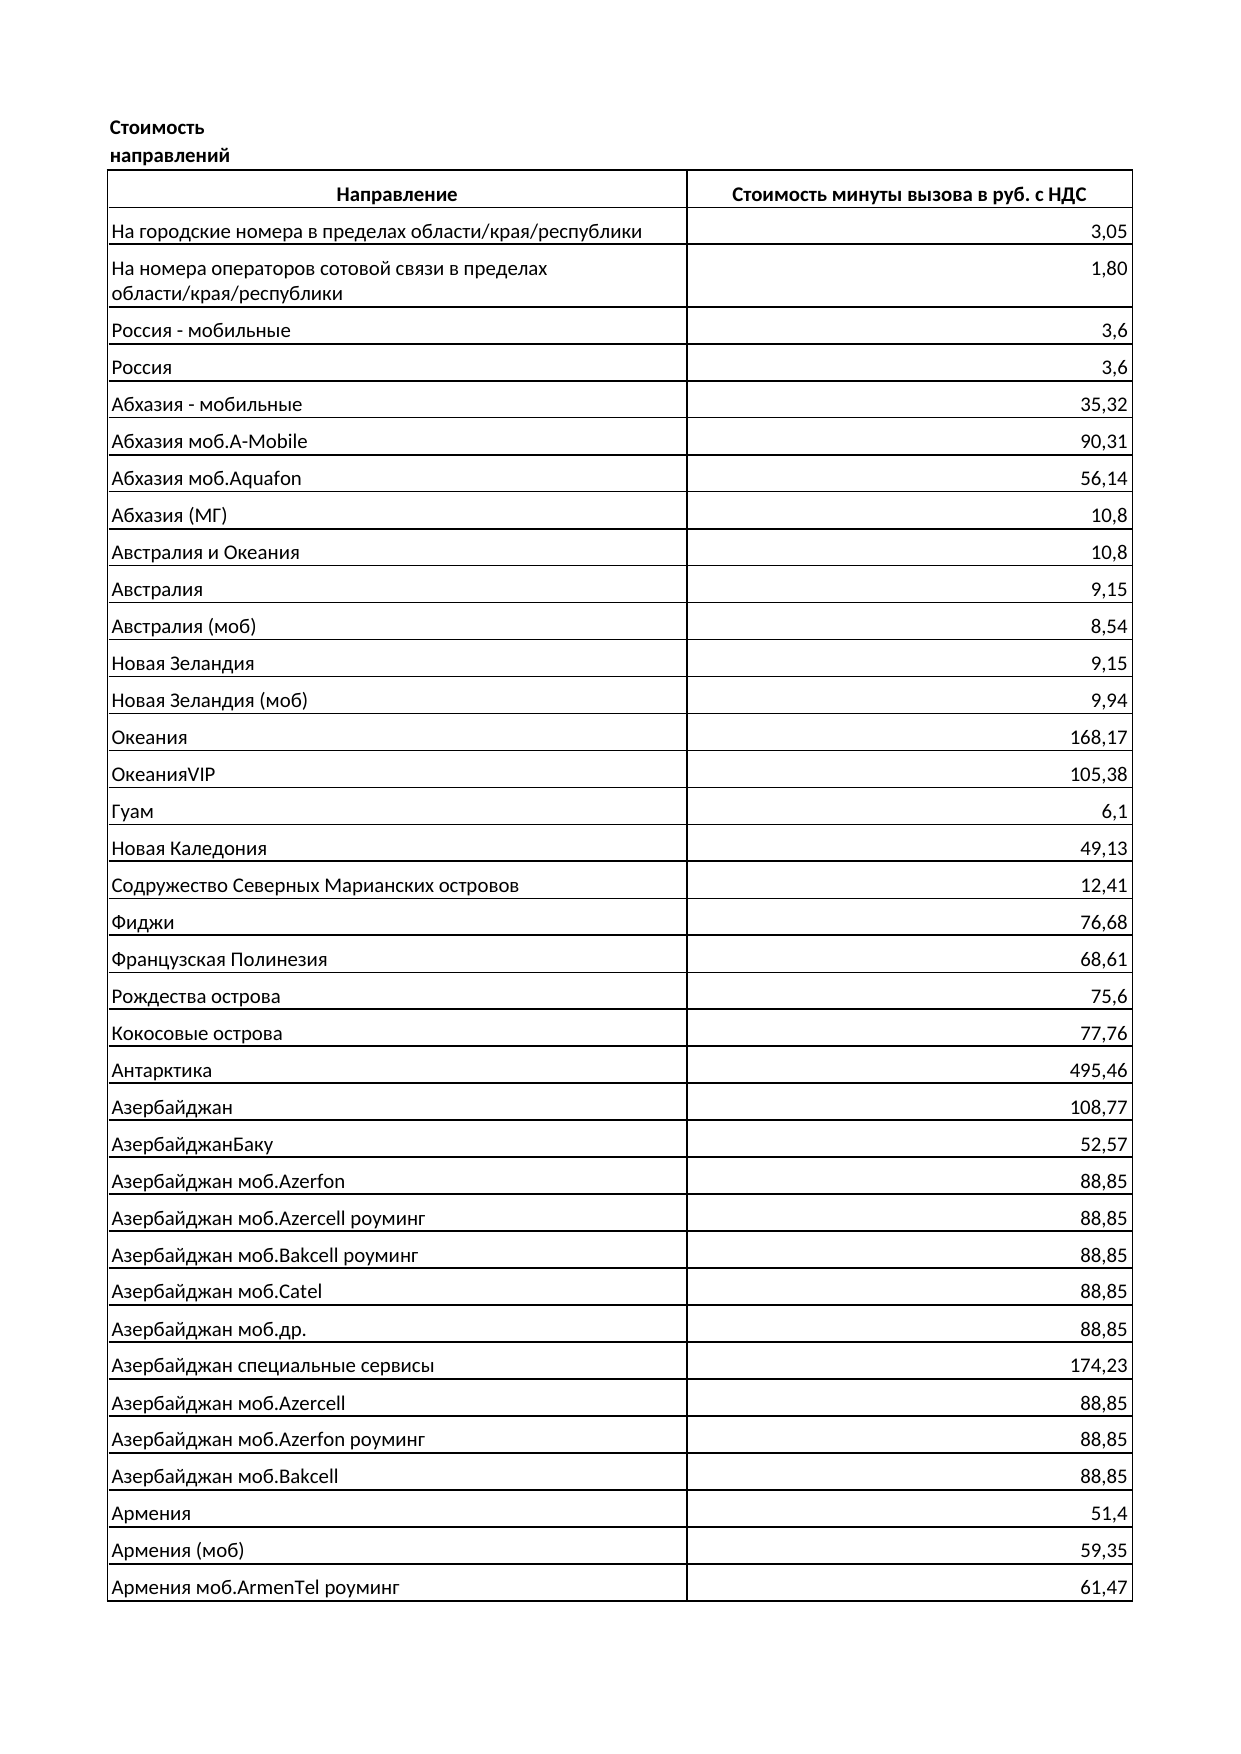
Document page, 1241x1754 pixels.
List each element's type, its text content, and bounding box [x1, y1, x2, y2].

table_cell Абхазия моб.Aquafon [108, 455, 686, 491]
table_cell 9,15 [688, 640, 1132, 676]
table_cell Новая Зеландия [108, 640, 686, 676]
table_cell 12,41 [688, 862, 1132, 897]
table_cell 108,77 [688, 1084, 1132, 1119]
table_cell Абхазия (МГ) [108, 492, 686, 528]
table_cell Азербайджан моб.Azercell роуминг [108, 1194, 686, 1230]
table_cell 56,14 [688, 456, 1132, 491]
table_cell Азербайджан моб.Azercell [108, 1379, 686, 1415]
table_cell Азербайджан моб.Catel [108, 1268, 686, 1304]
table_cell Антарктика [108, 1046, 686, 1082]
table_cell 88,85 [688, 1417, 1132, 1452]
table_cell 77,76 [688, 1010, 1132, 1045]
table_cell 3,6 [688, 308, 1132, 343]
table_cell ОкеанияVIP [108, 751, 686, 786]
table_cell Россия [108, 344, 686, 380]
table_cell Азербайджан моб.Azerfon [108, 1157, 686, 1193]
table_cell 88,85 [688, 1195, 1132, 1230]
table_cell АзербайджанБаку [108, 1120, 686, 1156]
table_cell Азербайджан специальные сервисы [108, 1342, 686, 1378]
table_cell 1,80 [688, 245, 1132, 306]
table_cell 88,85 [688, 1269, 1132, 1304]
table_cell 3,05 [688, 208, 1132, 243]
table_cell 10,8 [688, 530, 1132, 564]
table_cell 88,85 [688, 1158, 1132, 1193]
table_cell Австралия (моб) [108, 603, 686, 638]
table_cell 88,85 [688, 1380, 1132, 1415]
table_cell 68,61 [688, 936, 1132, 971]
table_cell Азербайджан моб.Azerfon роуминг [108, 1416, 686, 1452]
table_cell 6,1 [688, 788, 1132, 823]
table_cell 174,23 [688, 1343, 1132, 1378]
table_cell Рождества острова [108, 973, 686, 1008]
table_cell Кокосовые острова [108, 1009, 686, 1045]
table_cell 495,46 [688, 1047, 1132, 1082]
table_cell Австралия и Океания [108, 529, 686, 564]
table_cell 90,31 [688, 418, 1132, 454]
table_cell 88,85 [688, 1454, 1132, 1489]
table_cell Армения моб.ArmenTel роуминг [108, 1564, 686, 1600]
table_cell 52,57 [688, 1121, 1132, 1156]
table_cell 76,68 [688, 899, 1132, 934]
table_cell Фиджи [108, 899, 686, 934]
table_cell 9,15 [688, 566, 1132, 602]
table_cell 10,8 [688, 492, 1132, 528]
table_cell 105,38 [688, 751, 1132, 786]
table_cell Россия - мобильные [108, 307, 686, 343]
table_cell 51,4 [688, 1491, 1132, 1526]
table_cell 88,85 [688, 1232, 1132, 1267]
table_cell Австралия [108, 566, 686, 602]
table_cell Абхазия - мобильные [108, 381, 686, 417]
table_cell Абхазия моб.A-Mobile [108, 418, 686, 454]
table_cell Азербайджан моб.Bakcell роуминг [108, 1231, 686, 1267]
table_cell Армения [108, 1490, 686, 1526]
table_cell Азербайджан моб.др. [108, 1305, 686, 1341]
table_cell Азербайджан [108, 1083, 686, 1119]
table_cell На городские номера в пределах области/края/республики [108, 208, 686, 243]
table_cell Новая Зеландия (моб) [108, 677, 686, 712]
table_cell На номера операторов сотовой связи в пределах области/края/республики [108, 244, 686, 306]
table_cell Содружество Северных Марианских островов [108, 861, 686, 897]
table_cell 49,13 [688, 825, 1132, 860]
table_header Стоимость минуты вызова в руб. с НДС [688, 171, 1132, 206]
table_cell Армения (моб) [108, 1527, 686, 1563]
table_cell Французская Полинезия [108, 935, 686, 971]
table_cell 59,35 [688, 1528, 1132, 1563]
table_cell Океания [108, 714, 686, 749]
table_cell 61,47 [688, 1565, 1132, 1600]
table_cell 88,85 [688, 1306, 1132, 1341]
table_cell 168,17 [688, 714, 1132, 749]
table_cell Азербайджан моб.Bakcell [108, 1453, 686, 1489]
table_cell 75,6 [688, 973, 1132, 1008]
table_cell Гуам [108, 788, 686, 823]
table_header Направление [108, 171, 686, 206]
text Стоимость направлений [109, 114, 329, 167]
table_cell 9,94 [688, 677, 1132, 712]
table_cell Новая Каледония [108, 825, 686, 860]
table_cell 8,54 [688, 603, 1132, 638]
table_cell 35,32 [688, 382, 1132, 417]
table_cell 3,6 [688, 345, 1132, 380]
